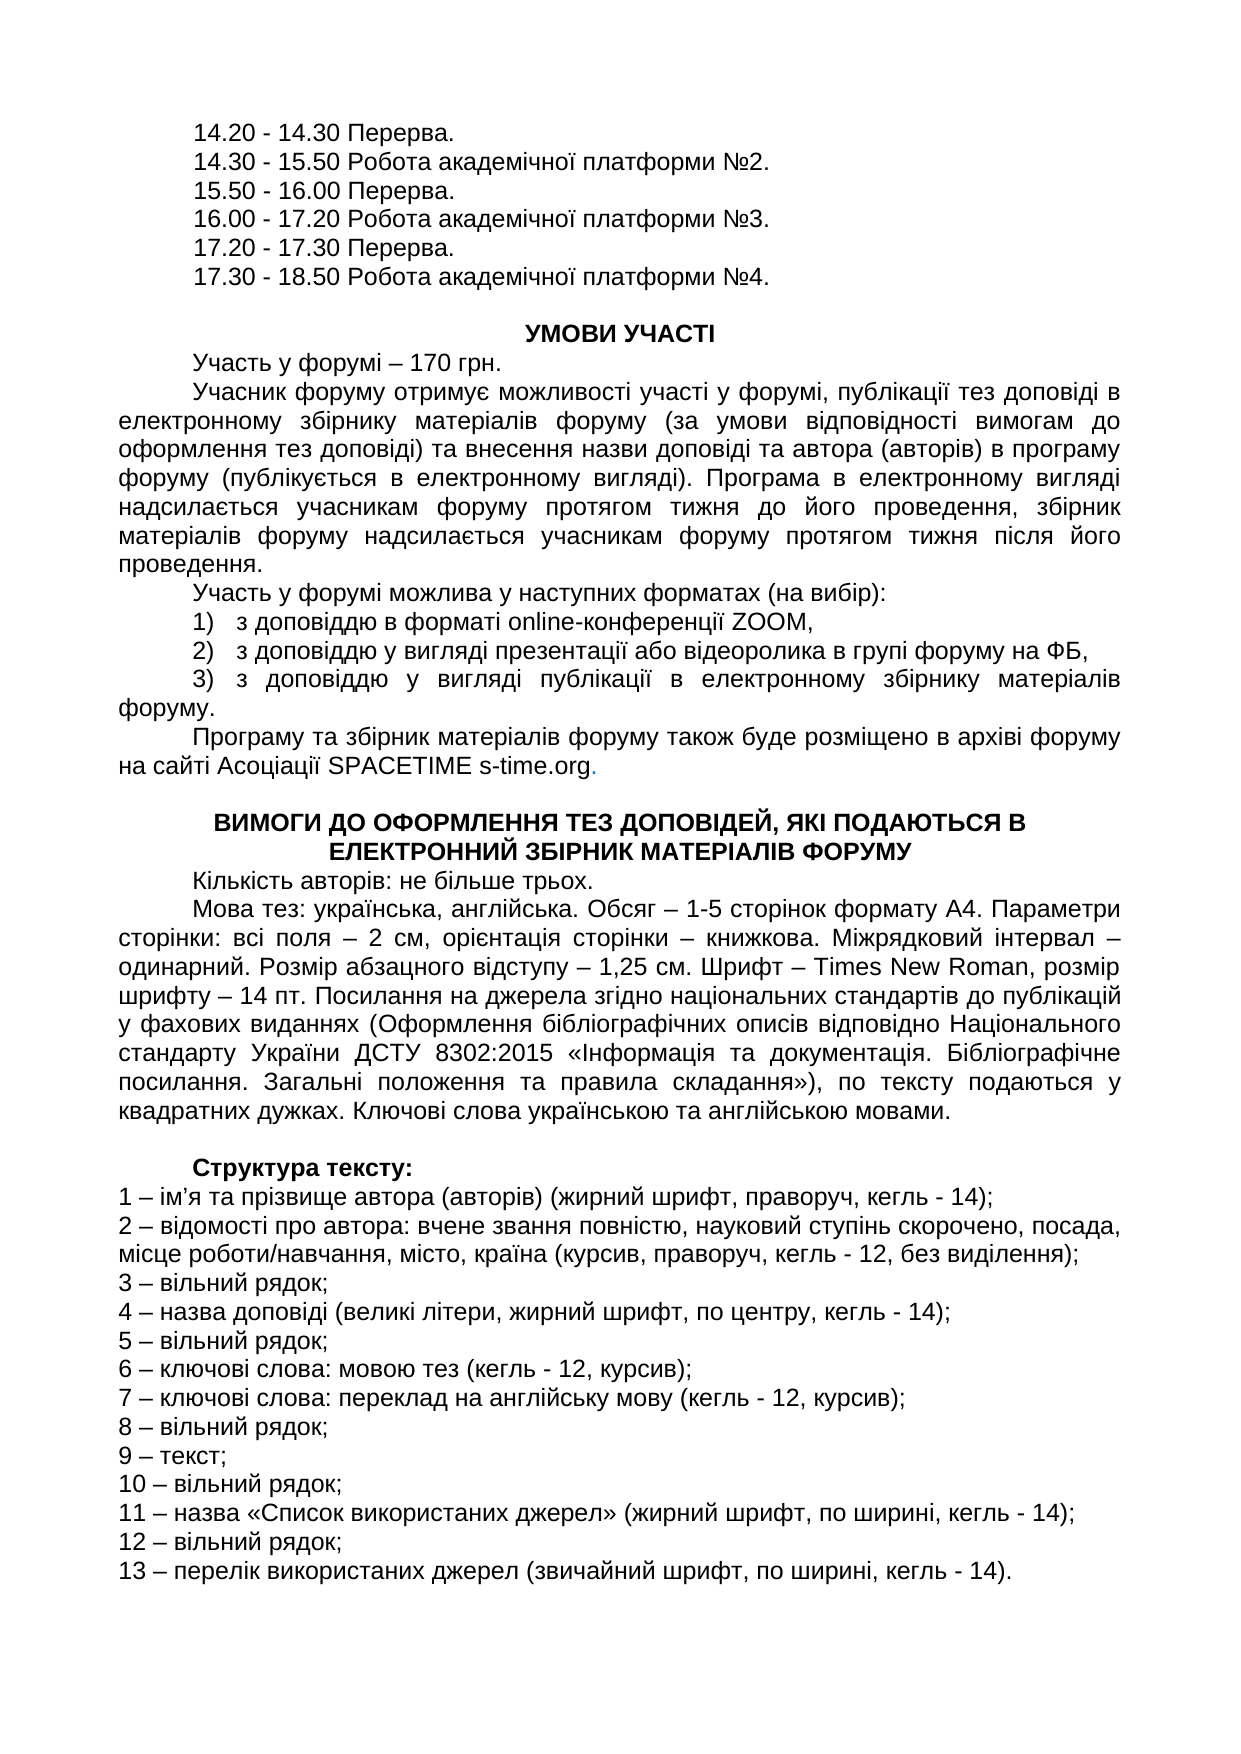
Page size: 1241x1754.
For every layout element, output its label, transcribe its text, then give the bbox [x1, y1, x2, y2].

list 11 – назва «Список використаних джерел» (жирний шрифт, по ширині, кегль - 14); [118, 1498, 1122, 1527]
list 8 – вільний рядок; [118, 1412, 1122, 1441]
list Мова тез: українська, англійська. Обсяг – 1-5 сторінок формату А4. Параметри сторінки: всі поля – 2 см, орієнтація сторінки – книжкова. Міжрядковий інтервал – одинарний. Розмір абзацного відступу – 1,25 см. Шрифт – Times New Roman, розмір шрифту – 14 пт. Посилання на джерела згідно національних стандартів до публікацій у фахових виданнях (Оформлення бібліографічних описів відповідно Національного стандарту України ДСТУ 8302:2015 «Інформація та документація. Бібліографічне посилання. Загальні положення та правила складання»), по тексту подаються у квадратних дужках. Ключові слова українською та англійською мовами. [118, 894, 1122, 1124]
list з доповіддю в форматі online-конференції ZOOM, [118, 607, 1122, 636]
text Учасник форуму отримує можливості участі у форумі, публікації тез доповіді в електронному збірнику матеріалів форуму (за умови відповідності вимогам до оформлення тез доповіді) та внесення назви доповіді та автора (авторів) в програму форуму (публікується в електронному вигляді). Програма в електронному вигляді надсилається учасникам форуму протягом тижня до його проведення, збірник матеріалів форуму надсилається учасникам форуму протягом тижня після його проведення. [118, 377, 1122, 578]
list 12 – вільний рядок; [118, 1527, 1122, 1556]
list 15.50 - 16.00 Перерва. [193, 176, 1122, 204]
list 14.20 - 14.30 Перерва. [193, 118, 1122, 147]
list 9 – текст; [118, 1441, 1122, 1469]
text Участь у форумі можлива у наступних форматах (на вибір): [118, 578, 1122, 607]
list ВИМОГИ ДО ОФОРМЛЕННЯ ТЕЗ ДОПОВІДЕЙ, ЯКІ ПОДАЮТЬСЯ В ЕЛЕКТРОННИЙ ЗБІРНИК МАТЕРІАЛІВ ФОРУМУ [118, 808, 1122, 866]
list Кількість авторів: не більше трьох. [118, 866, 1122, 894]
list 13 – перелік використаних джерел (звичайний шрифт, по ширині, кегль - 14). [118, 1556, 1122, 1584]
list 14.30 - 15.50 Робота академічної платформи №2. [193, 147, 1122, 176]
list 17.30 - 18.50 Робота академічної платформи №4. [193, 262, 1122, 291]
text Програму та збірник матеріалів форуму також буде розміщено в архіві форуму на сайті Асоціації SPACETIME s-time.org. [118, 722, 1122, 779]
list 3 – вільний рядок; [118, 1268, 1122, 1297]
list 10 – вільний рядок; [118, 1469, 1122, 1498]
list 6 – ключові слова: мовою тез (кегль - 12, курсив); [118, 1354, 1122, 1383]
list 4 – назва доповіді (великі літери, жирний шрифт, по центру, кегль - 14); [118, 1297, 1122, 1326]
list 16.00 - 17.20 Робота академічної платформи №3. [193, 204, 1122, 233]
list Структура тексту: [118, 1153, 1122, 1182]
list 17.20 - 17.30 Перерва. [193, 233, 1122, 262]
text УМОВИ УЧАСТІ [118, 319, 1122, 348]
list з доповіддю у вигляді презентації або відеоролика в групі форуму на ФБ, [118, 636, 1122, 664]
list з доповіддю у вигляді публікації в електронному збірнику матеріалів форуму. [118, 664, 1122, 722]
list 2 – відомості про автора: вчене звання повністю, науковий ступінь скорочено, посада, місце роботи/навчання, місто, країна (курсив, праворуч, кегль - 12, без виділення); [118, 1211, 1122, 1268]
list 1 – ім’я та прізвище автора (авторів) (жирний шрифт, праворуч, кегль - 14); [118, 1182, 1122, 1211]
list 7 – ключові слова: переклад на англійську мову (кегль - 12, курсив); [118, 1383, 1122, 1412]
list 5 – вільний рядок; [118, 1326, 1122, 1354]
text Участь у форумі – 170 грн. [118, 348, 1122, 377]
